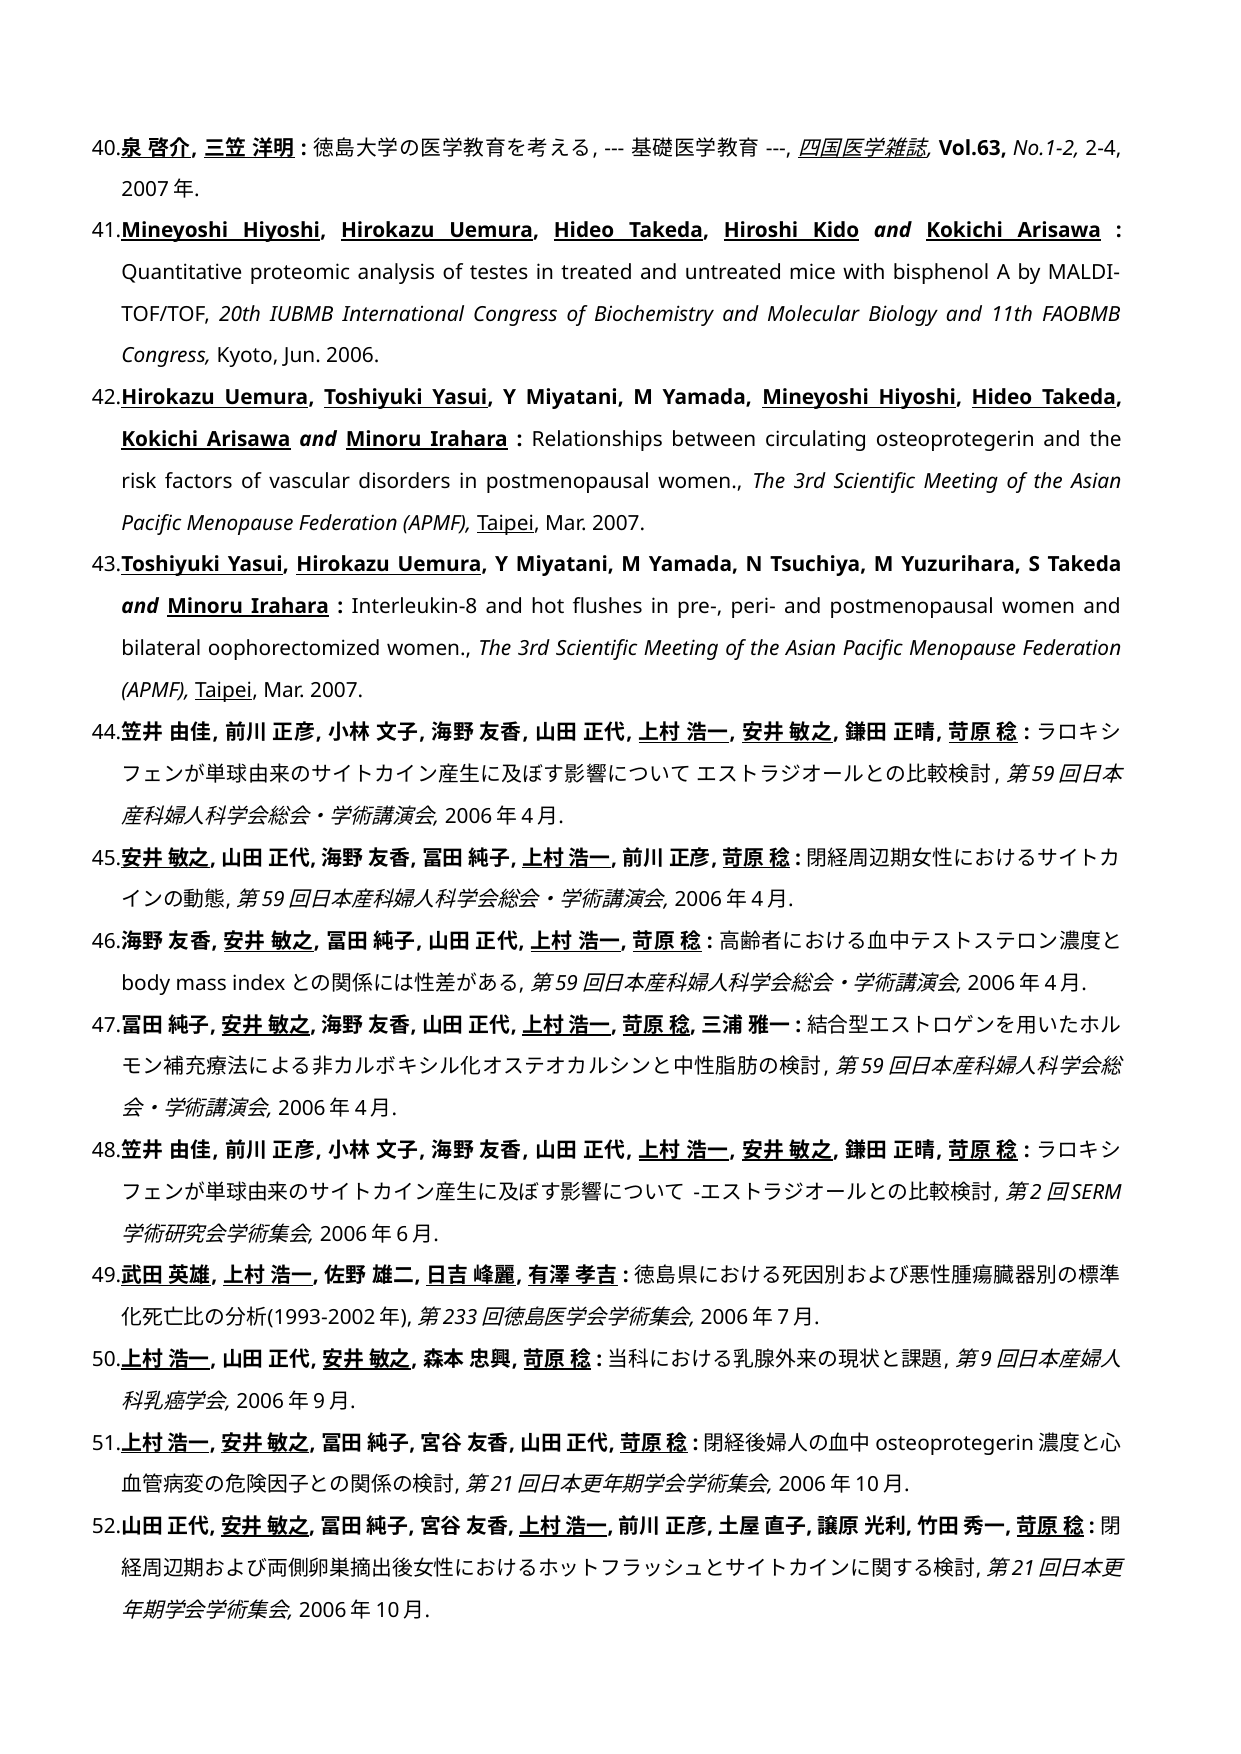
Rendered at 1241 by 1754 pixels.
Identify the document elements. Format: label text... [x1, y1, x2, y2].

list Hirokazu Uemura, Toshiyuki Yasui, Y Miyatani, M Yamada, Mineyoshi Hiyoshi, Hideo Takeda, Kokichi Arisawa and Minoru Irahara : Relationships between circulating osteoprotegerin and the risk factors of vascular disorders in postmenopausal women., The 3rd Scientific Meeting of the Asian Pacific Menopause Federation (APMF), Taipei, Mar. 2007. [92, 376, 1122, 543]
list 笠井 由佳, 前川 正彦, 小林 文子, 海野 友香, 山田 正代, 上村 浩一, 安井 敏之, 鎌田 正晴, 苛原 稔 : ラロキシフェンが単球由来のサイトカイン産生に及ぼす影響について -エストラジオールとの比較検討, 第2回SERM学術研究会学術集会, 2006年6月. [92, 1128, 1122, 1253]
list 上村 浩一, 山田 正代, 安井 敏之, 森本 忠興, 苛原 稔 : 当科における乳腺外来の現状と課題, 第9回日本産婦人科乳癌学会, 2006年9月. [92, 1336, 1122, 1420]
list 山田 正代, 安井 敏之, 冨田 純子, 宮谷 友香, 上村 浩一, 前川 正彦, 土屋 直子, 譲原 光利, 竹田 秀一, 苛原 稔 : 閉経周辺期および両側卵巣摘出後女性におけるホットフラッシュとサイトカインに関する検討, 第21回日本更年期学会学術集会, 2006年10月. [92, 1503, 1122, 1629]
list 笠井 由佳, 前川 正彦, 小林 文子, 海野 友香, 山田 正代, 上村 浩一, 安井 敏之, 鎌田 正晴, 苛原 稔 : ラロキシフェンが単球由来のサイトカイン産生に及ぼす影響について エストラジオールとの比較検討, 第59回日本産科婦人科学会総会・学術講演会, 2006年4月. [92, 710, 1122, 835]
list 安井 敏之, 山田 正代, 海野 友香, 冨田 純子, 上村 浩一, 前川 正彦, 苛原 稔 : 閉経周辺期女性におけるサイトカインの動態, 第59回日本産科婦人科学会総会・学術講演会, 2006年4月. [92, 835, 1122, 919]
list 海野 友香, 安井 敏之, 冨田 純子, 山田 正代, 上村 浩一, 苛原 稔 : 高齢者における血中テストステロン濃度とbody mass indexとの関係には性差がある, 第59回日本産科婦人科学会総会・学術講演会, 2006年4月. [92, 919, 1122, 1002]
list Mineyoshi Hiyoshi, Hirokazu Uemura, Hideo Takeda, Hiroshi Kido and Kokichi Arisawa : Quantitative proteomic analysis of testes in treated and untreated mice with bisphenol A by MALDI-TOF/TOF, 20th IUBMB International Congress of Biochemistry and Molecular Biology and 11th FAOBMB Congress, Kyoto, Jun. 2006. [92, 209, 1122, 376]
list 武田 英雄, 上村 浩一, 佐野 雄二, 日吉 峰麗, 有澤 孝吉 : 徳島県における死因別および悪性腫瘍臓器別の標準化死亡比の分析(1993-2002年), 第233回徳島医学会学術集会, 2006年7月. [92, 1253, 1122, 1336]
list 上村 浩一, 安井 敏之, 冨田 純子, 宮谷 友香, 山田 正代, 苛原 稔 : 閉経後婦人の血中osteoprotegerin濃度と心血管病変の危険因子との関係の検討, 第21回日本更年期学会学術集会, 2006年10月. [92, 1420, 1122, 1503]
list 冨田 純子, 安井 敏之, 海野 友香, 山田 正代, 上村 浩一, 苛原 稔, 三浦 雅一 : 結合型エストロゲンを用いたホルモン補充療法による非カルボキシル化オステオカルシンと中性脂肪の検討, 第59回日本産科婦人科学会総会・学術講演会, 2006年4月. [92, 1002, 1122, 1128]
list 泉 啓介, 三笠 洋明 : 徳島大学の医学教育を考える, --- 基礎医学教育 ---, 四国医学雑誌, Vol.63, No.1-2, 2-4, 2007年. [92, 125, 1122, 209]
list Toshiyuki Yasui, Hirokazu Uemura, Y Miyatani, M Yamada, N Tsuchiya, M Yuzurihara, S Takeda and Minoru Irahara : Interleukin-8 and hot flushes in pre-, peri- and postmenopausal women and bilateral oophorectomized women., The 3rd Scientific Meeting of the Asian Pacific Menopause Federation (APMF), Taipei, Mar. 2007. [92, 543, 1122, 710]
